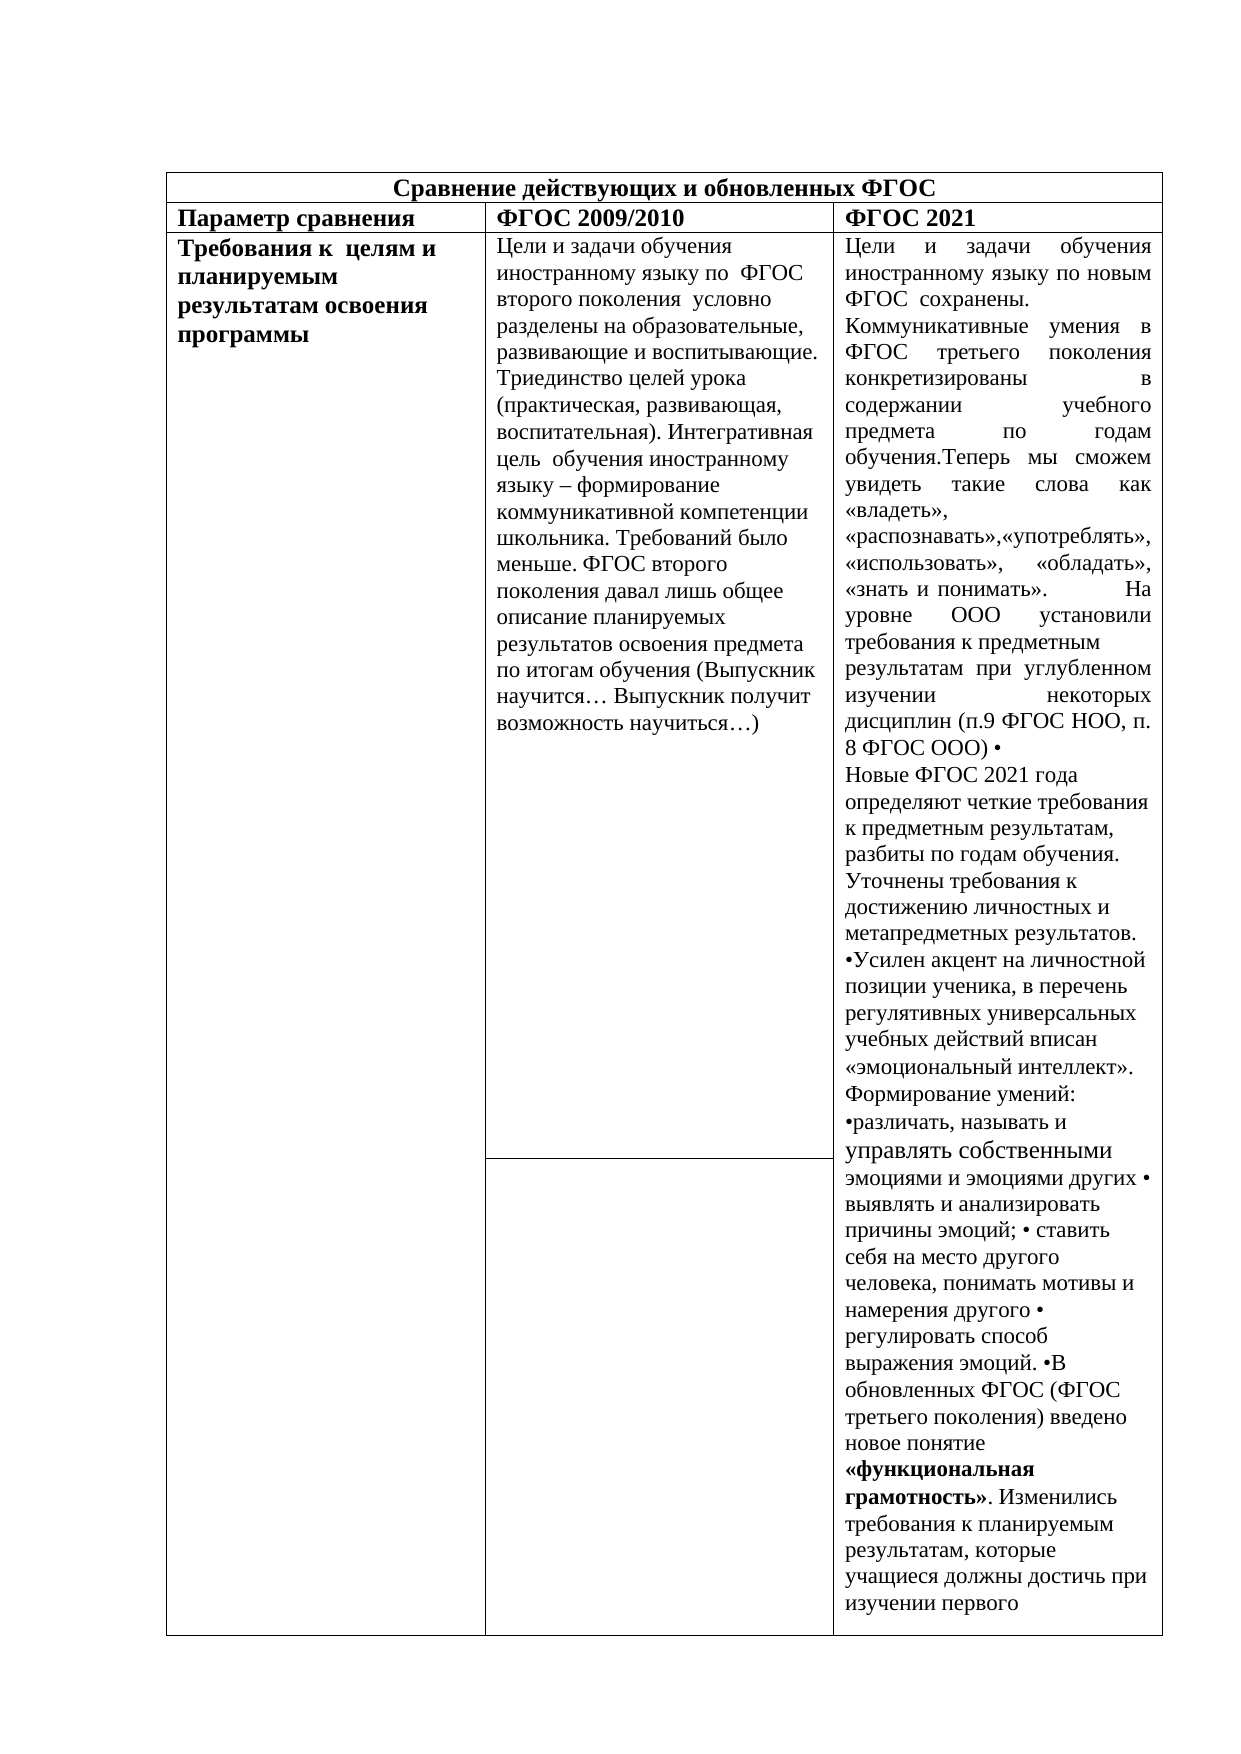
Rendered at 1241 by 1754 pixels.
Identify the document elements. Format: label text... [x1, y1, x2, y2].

table_cell ФГОС 2009/2010 [486, 203, 833, 232]
table_cell Цели и задачи обучения иностранному языку по ФГОС второго поколения условно разделены на образовательные, развивающие и воспитывающие. Триединство целей урока (практическая, развивающая, воспитательная). Интегративная цель обучения иностранному языку – формирование коммуникативной компетенции школьника. Требований было меньше. ФГОС второго поколения давал лишь общее описание планируемых результатов освоения предмета по итогам обучения (Выпускник научится… Выпускник получит возможность научиться…) [486, 233, 833, 1157]
table_cell Параметр сравнения [167, 203, 485, 232]
table_cell ФГОС 2021 [834, 203, 1162, 232]
table_header Сравнение действующих и обновленных ФГОС [167, 173, 1162, 202]
table_cell [486, 1159, 833, 1635]
table_cell Цели и задачи обучения иностранному языку по новым ФГОС сохранены. Коммуникативные умения в ФГОС третьего поколения конкретизированы в содержании учебного предмета по годам обучения.Теперь мы сможем увидеть такие слова как «владеть», «распознавать»,«употреблять», «использовать», «обладать», «знать и понимать». На уровне ООО установили требования к предметным результатам при углубленном изучении некоторых дисциплин (п.9 ФГОС НОО, п. 8 ФГОС ООО) • Новые ФГОС 2021 года определяют четкие требования к предметным результатам, разбиты по годам обучения. Уточнены требования к достижению личностных и метапредметных результатов. •Усилен акцент на личностной позиции ученика, в перечень регулятивных универсальных учебных действий вписан «эмоциональный интеллект». Формирование умений: •различать, называть и управлять собственными эмоциями и эмоциями других • выявлять и анализировать причины эмоций; • ставить себя на место другого человека, понимать мотивы и намерения другого • регулировать способ выражения эмоций. •В обновленных ФГОС (ФГОС третьего поколения) введено новое понятие «функциональная грамотность». Изменились требования к планируемым результатам, которые учащиеся должны достичь при изучении первого иностранного языка. Требования касаются развитых навыков во всех видах речевой деятельности: говорении, аудировании, смысловом чтении, письменной речи, фонетике, орфографии и пунктуации (всего 12 требований), а также количественных нормативов (употребление в устной и письменной речи не менее 1350 изученных лексических единиц). [834, 233, 1162, 1635]
table_cell Требования к целям и планируемым результатам освоения программы [167, 233, 485, 1635]
